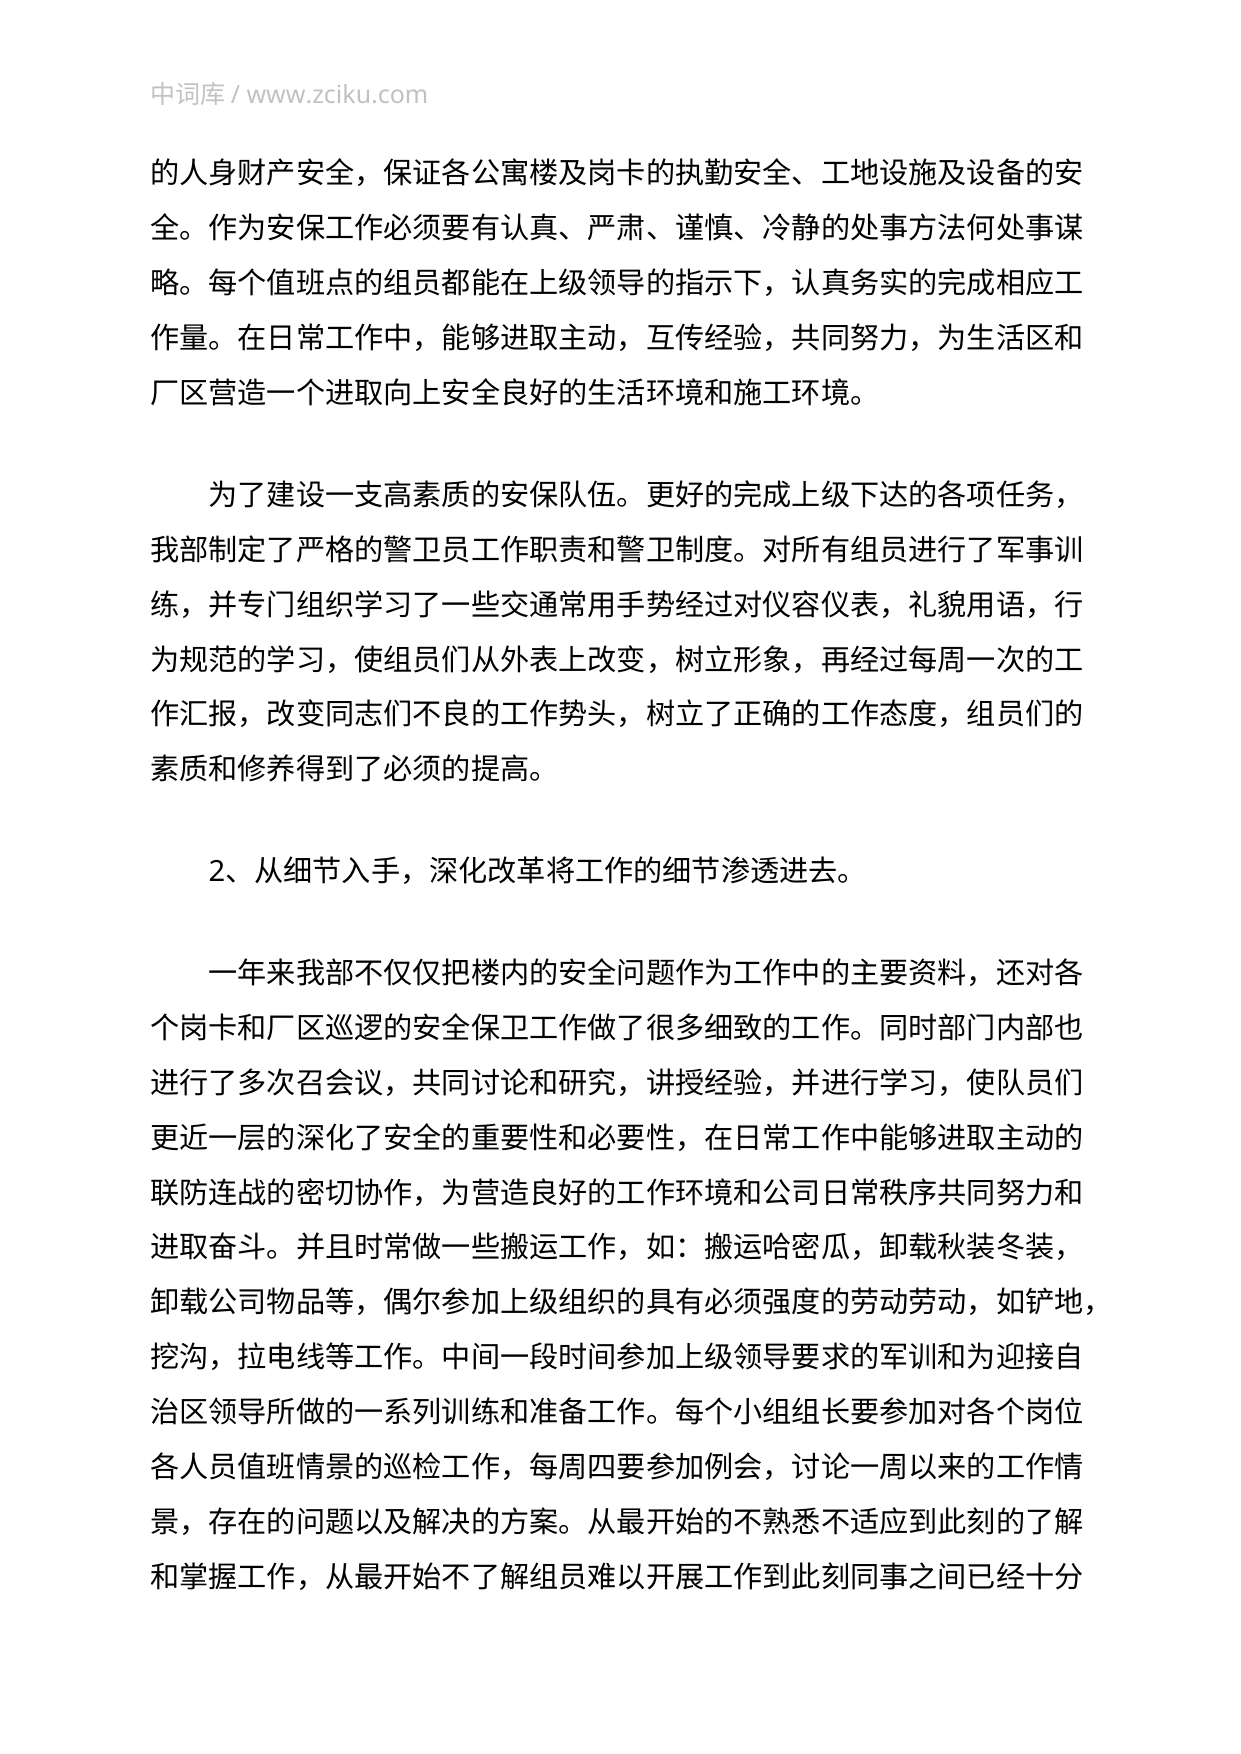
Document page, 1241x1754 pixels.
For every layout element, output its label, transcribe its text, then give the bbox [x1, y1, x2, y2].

text 为了建设一支高素质的安保队伍。更好的完成上级下达的各项任务，我部制定了严格的警卫员工作职责和警卫制度。对所有组员进行了军事训练，并专门组织学习了一些交通常用手势经过对仪容仪表，礼貌用语，行为规范的学习，使组员们从外表上改变，树立形象，再经过每周一次的工作汇报，改变同志们不良的工作势头，树立了正确的工作态度，组员们的素质和修养得到了必须的提高。 [150, 471, 1090, 788]
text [150, 150, 1090, 412]
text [150, 949, 1090, 1596]
text 2、从细节入手，深化改革将工作的细节渗透进去。 [150, 848, 1090, 890]
